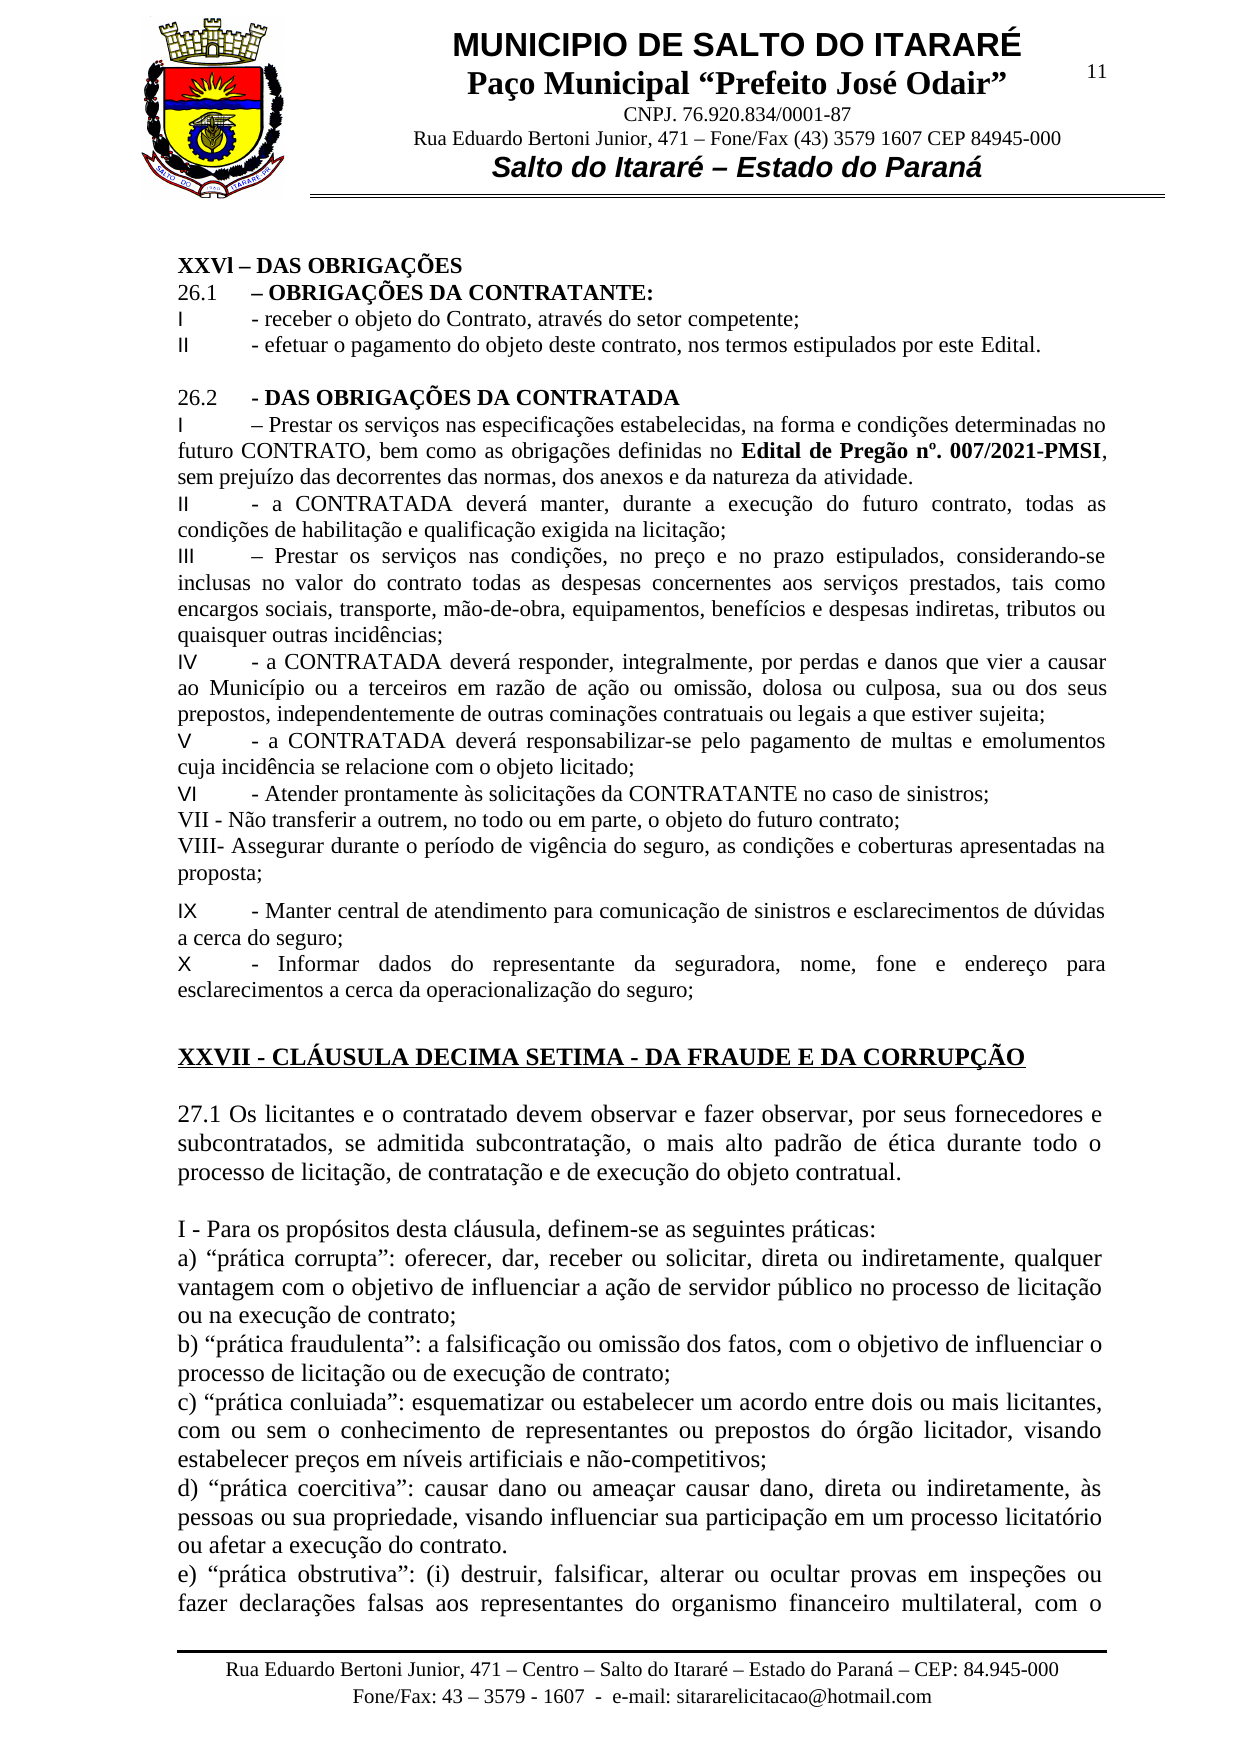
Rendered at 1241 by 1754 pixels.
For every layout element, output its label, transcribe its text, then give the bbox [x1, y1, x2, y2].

subtitle XXVl – DAS OBRIGAÇÕES [177, 252, 1107, 279]
text 27.1 Os licitantes e o contratado devem observar e fazer observar, por seus fornecedores e subcontratados, se admitida subcontratação, o mais alto padrão de ética durante todo o processo de licitação, de contratação e de execução do objeto contratual. [177, 1099, 1103, 1186]
list - a CONTRATADA deverá responsabilizar-se pelo pagamento de multas e emolumentos cuja incidência se relacione com o objeto licitado; [177, 727, 1107, 779]
list - a CONTRATADA deverá manter, durante a execução do futuro contrato, todas as condições de habilitação e qualificação exigida na licitação; [177, 490, 1107, 542]
text a) “prática corrupta”: oferecer, dar, receber ou solicitar, direta ou indiretamente, qualquer vantagem com o objetivo de influenciar a ação de servidor público no processo de licitação ou na execução de contrato; [177, 1243, 1103, 1329]
subtitle - DAS OBRIGAÇÕES DA CONTRATADA [177, 384, 1107, 411]
list - receber o objeto do Contrato, através do setor competente; [177, 305, 1107, 332]
list - a CONTRATADA deverá responder, integralmente, por perdas e danos que vier a causar ao Município ou a terceiros em razão de ação ou omissão, dolosa ou culposa, sua ou dos seus prepostos, independentemente de outras cominações contratuais ou legais a que estiver sujeita; [177, 648, 1107, 727]
text XXVII - CLÁUSULA DECIMA SETIMA - DA FRAUDE E DA CORRUPÇÃO [177, 1042, 1103, 1071]
picture [140, 16, 285, 198]
list - efetuar o pagamento do objeto deste contrato, nos termos estipulados por este Edital. [177, 332, 1107, 358]
text c) “prática conluiada”: esquematizar ou estabelecer um acordo entre dois ou mais licitantes, com ou sem o conhecimento de representantes ou prepostos do órgão licitador, visando estabelecer preços em níveis artificiais e não-competitivos; [177, 1387, 1103, 1473]
text I - Para os propósitos desta cláusula, definem-se as seguintes práticas: [177, 1214, 1103, 1243]
list - Manter central de atendimento para comunicação de sinistros e esclarecimentos de dúvidas a cerca do seguro; [177, 897, 1107, 950]
text VIII- Assegurar durante o período de vigência do seguro, as condições e coberturas apresentadas na proposta; [177, 832, 1107, 885]
text b) “prática fraudulenta”: a falsificação ou omissão dos fatos, com o objetivo de influenciar o processo de licitação ou de execução de contrato; [177, 1329, 1103, 1387]
text d) “prática coercitiva”: causar dano ou ameaçar causar dano, direta ou indiretamente, às pessoas ou sua propriedade, visando influenciar sua participação em um processo licitatório ou afetar a execução do contrato. [177, 1473, 1103, 1559]
list - Informar dados do representante da seguradora, nome, fone e endereço para esclarecimentos a cerca da operacionalização do seguro; [177, 950, 1107, 1003]
list – Prestar os serviços nas especificações estabelecidas, na forma e condições determinadas no futuro CONTRATO, bem como as obrigações definidas no Edital de Pregão nº. 007/2021-PMSI, sem prejuízo das decorrentes das normas, dos anexos e da natureza da atividade. [177, 411, 1107, 490]
list - Atender prontamente às solicitações da CONTRATANTE no caso de sinistros; [177, 779, 1107, 806]
list – Prestar os serviços nas condições, no preço e no prazo estipulados, considerando-se inclusas no valor do contrato todas as despesas concernentes aos serviços prestados, tais como encargos sociais, transporte, mão-de-obra, equipamentos, benefícios e despesas indiretas, tributos ou quaisquer outras incidências; [177, 542, 1107, 648]
list VII - Não transferir a outrem, no todo ou em parte, o objeto do futuro contrato; [177, 806, 1107, 832]
list – OBRIGAÇÕES DA CONTRATANTE: [177, 279, 1107, 305]
